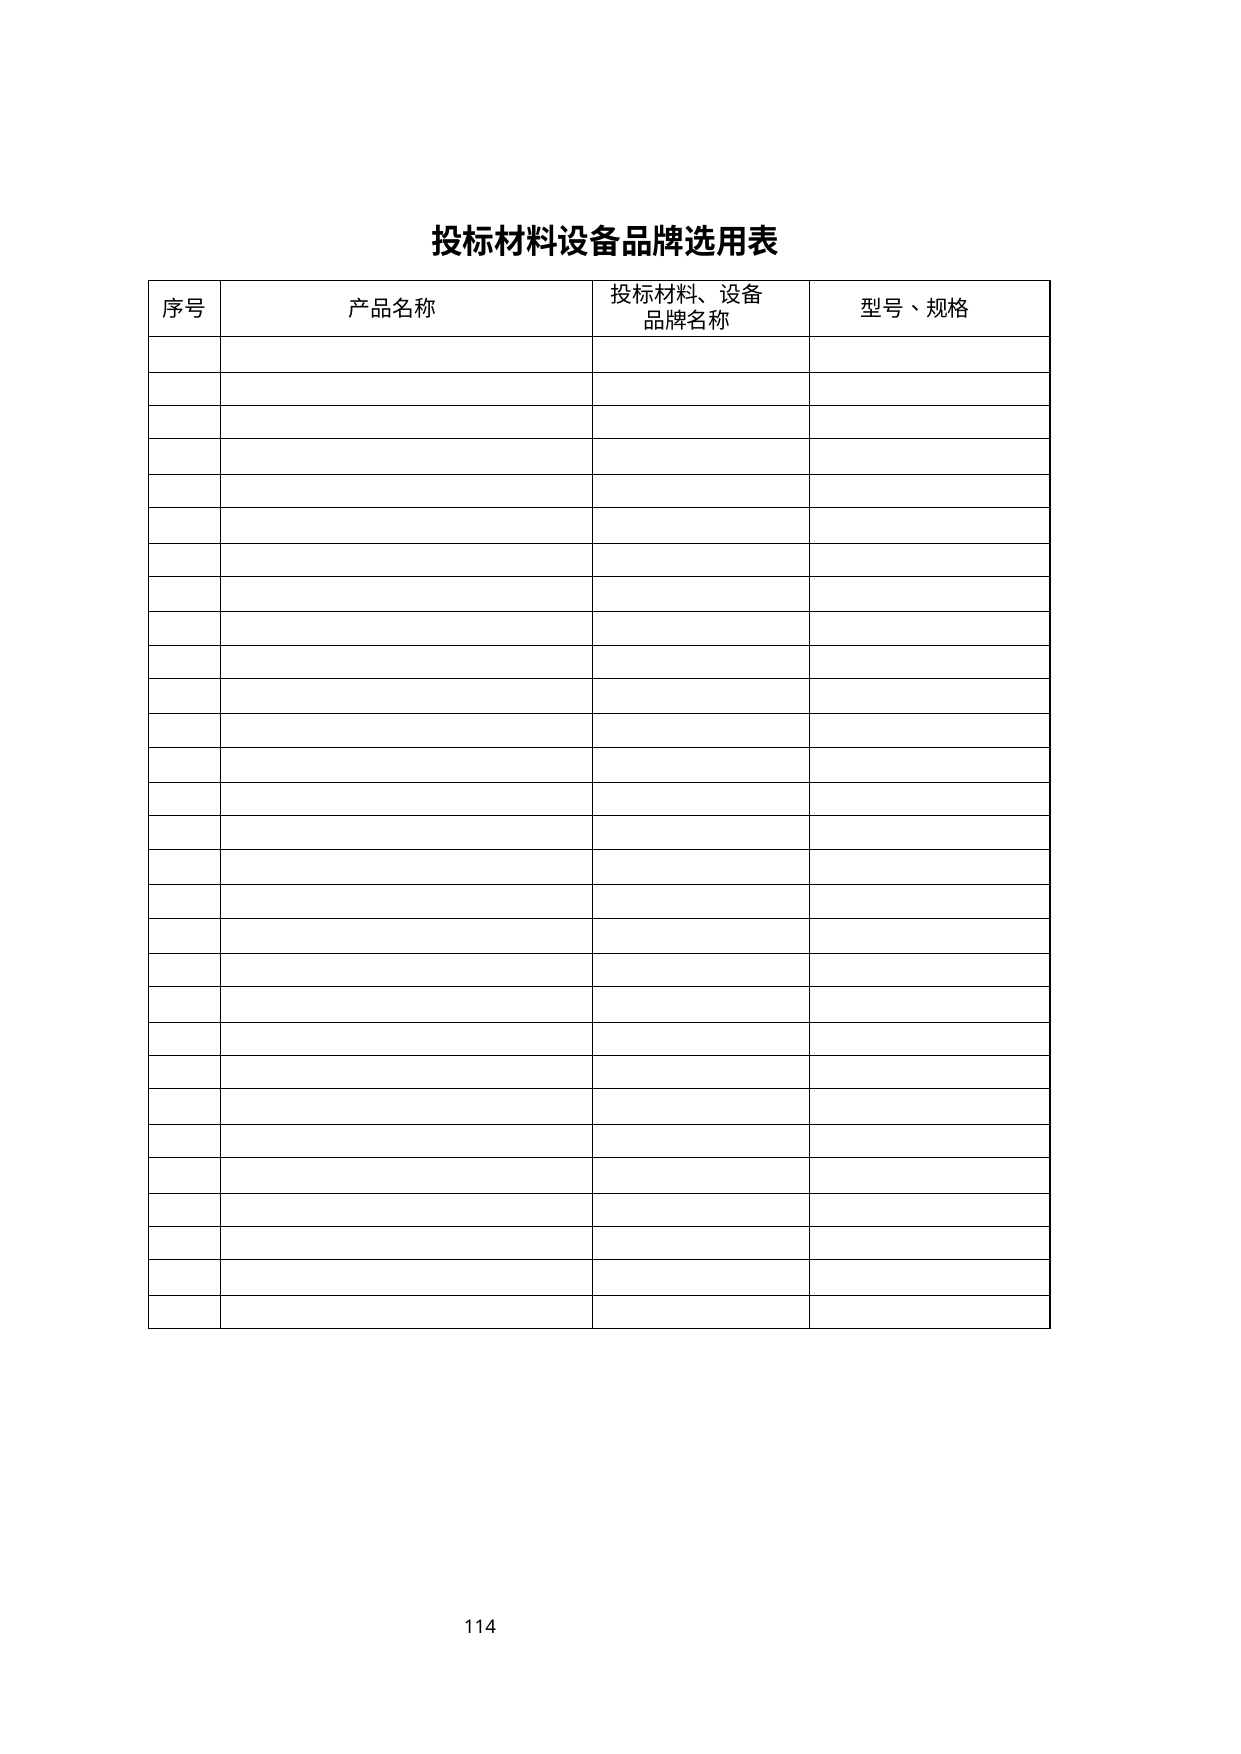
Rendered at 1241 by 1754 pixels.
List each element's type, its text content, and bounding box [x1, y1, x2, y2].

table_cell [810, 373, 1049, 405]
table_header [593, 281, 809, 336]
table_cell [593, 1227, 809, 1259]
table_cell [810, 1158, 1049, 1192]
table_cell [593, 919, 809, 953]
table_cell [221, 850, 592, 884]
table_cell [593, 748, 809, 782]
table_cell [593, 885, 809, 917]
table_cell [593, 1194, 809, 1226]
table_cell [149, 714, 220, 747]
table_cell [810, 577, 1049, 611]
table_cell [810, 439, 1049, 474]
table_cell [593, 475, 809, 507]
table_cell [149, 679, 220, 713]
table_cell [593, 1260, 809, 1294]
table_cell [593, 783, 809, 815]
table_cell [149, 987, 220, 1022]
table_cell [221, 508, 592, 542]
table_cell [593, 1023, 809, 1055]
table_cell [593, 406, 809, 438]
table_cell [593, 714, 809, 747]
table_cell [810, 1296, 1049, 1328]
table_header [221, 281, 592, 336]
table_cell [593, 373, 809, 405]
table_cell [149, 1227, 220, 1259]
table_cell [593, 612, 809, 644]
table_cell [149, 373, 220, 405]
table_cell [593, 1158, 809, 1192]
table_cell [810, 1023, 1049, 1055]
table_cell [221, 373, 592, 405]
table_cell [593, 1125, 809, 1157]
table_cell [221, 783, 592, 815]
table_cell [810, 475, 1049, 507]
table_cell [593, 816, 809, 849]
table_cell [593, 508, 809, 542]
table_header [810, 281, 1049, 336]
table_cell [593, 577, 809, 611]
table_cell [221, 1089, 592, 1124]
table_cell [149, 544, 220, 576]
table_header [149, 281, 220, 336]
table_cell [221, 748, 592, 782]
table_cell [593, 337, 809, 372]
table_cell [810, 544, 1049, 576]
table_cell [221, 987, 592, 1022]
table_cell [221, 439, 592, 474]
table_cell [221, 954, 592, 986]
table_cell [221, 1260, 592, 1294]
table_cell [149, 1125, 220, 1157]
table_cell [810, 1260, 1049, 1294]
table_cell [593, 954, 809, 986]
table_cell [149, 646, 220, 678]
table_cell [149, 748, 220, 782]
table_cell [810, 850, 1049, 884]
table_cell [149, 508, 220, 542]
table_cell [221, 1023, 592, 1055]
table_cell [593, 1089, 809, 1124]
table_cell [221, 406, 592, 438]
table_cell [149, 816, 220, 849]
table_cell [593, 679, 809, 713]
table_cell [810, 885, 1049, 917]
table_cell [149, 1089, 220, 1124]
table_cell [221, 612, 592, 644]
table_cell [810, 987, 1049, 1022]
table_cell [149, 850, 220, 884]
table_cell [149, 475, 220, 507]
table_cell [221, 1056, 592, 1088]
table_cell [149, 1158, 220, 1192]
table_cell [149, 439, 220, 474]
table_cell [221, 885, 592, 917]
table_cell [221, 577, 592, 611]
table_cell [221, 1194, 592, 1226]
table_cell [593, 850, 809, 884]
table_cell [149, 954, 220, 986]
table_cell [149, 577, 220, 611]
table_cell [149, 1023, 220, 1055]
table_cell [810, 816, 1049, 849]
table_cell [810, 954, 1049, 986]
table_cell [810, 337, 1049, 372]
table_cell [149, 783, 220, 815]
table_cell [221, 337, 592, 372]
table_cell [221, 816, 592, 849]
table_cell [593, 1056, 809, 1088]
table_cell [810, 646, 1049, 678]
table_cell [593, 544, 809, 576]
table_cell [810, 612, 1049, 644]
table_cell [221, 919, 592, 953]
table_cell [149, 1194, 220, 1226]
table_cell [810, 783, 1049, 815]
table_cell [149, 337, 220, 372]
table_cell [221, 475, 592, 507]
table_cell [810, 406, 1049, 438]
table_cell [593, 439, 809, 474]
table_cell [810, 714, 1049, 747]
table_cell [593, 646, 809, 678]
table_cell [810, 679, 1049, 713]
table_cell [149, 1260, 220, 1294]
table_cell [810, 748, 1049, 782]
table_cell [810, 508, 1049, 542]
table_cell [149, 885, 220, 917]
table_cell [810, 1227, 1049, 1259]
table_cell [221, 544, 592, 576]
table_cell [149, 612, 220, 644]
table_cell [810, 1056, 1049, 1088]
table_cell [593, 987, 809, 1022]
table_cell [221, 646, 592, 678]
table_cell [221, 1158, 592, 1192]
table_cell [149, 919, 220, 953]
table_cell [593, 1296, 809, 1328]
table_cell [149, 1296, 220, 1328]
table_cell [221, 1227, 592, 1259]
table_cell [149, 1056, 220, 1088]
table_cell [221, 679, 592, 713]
text 投标材料设备品牌选用表 [431, 215, 1092, 263]
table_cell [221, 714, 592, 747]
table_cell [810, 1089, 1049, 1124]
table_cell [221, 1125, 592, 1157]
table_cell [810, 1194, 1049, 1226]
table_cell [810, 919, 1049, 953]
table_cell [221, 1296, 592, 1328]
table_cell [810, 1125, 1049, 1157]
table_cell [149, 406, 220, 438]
